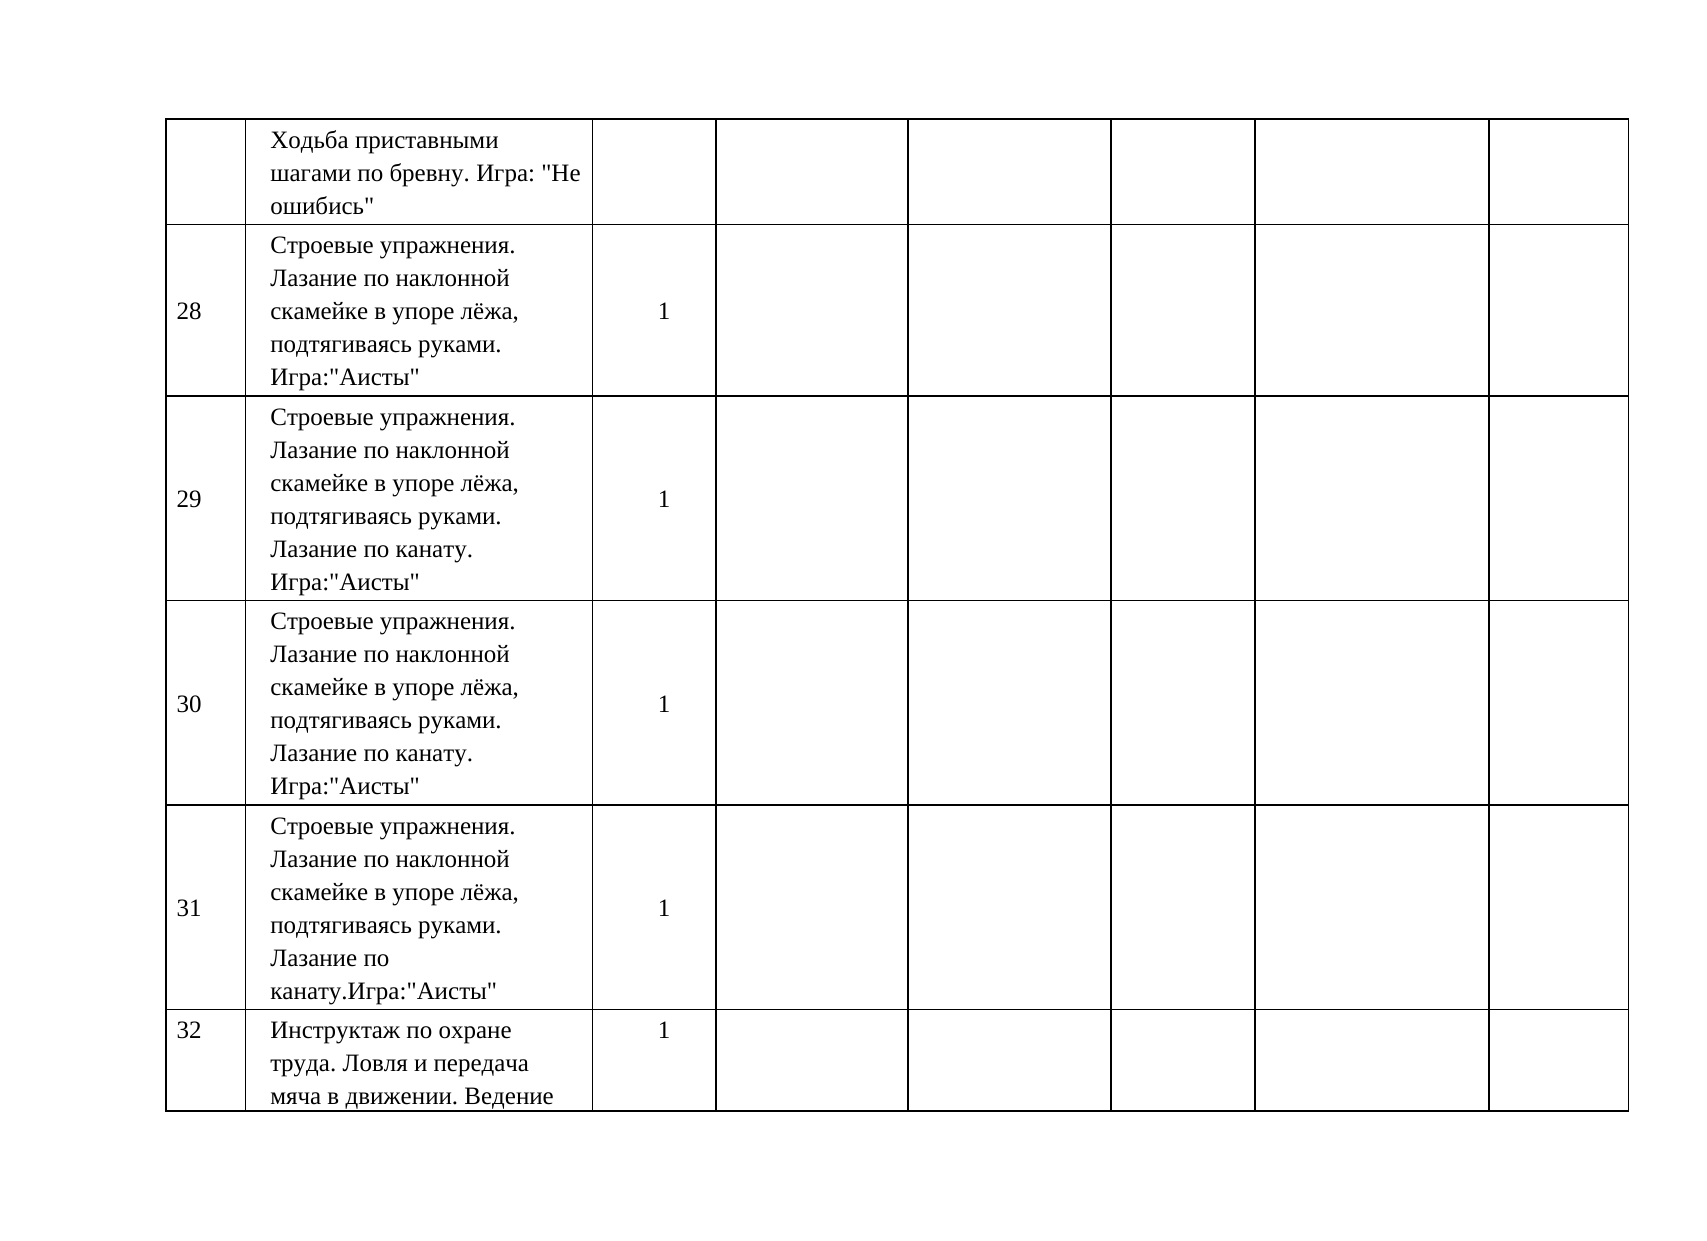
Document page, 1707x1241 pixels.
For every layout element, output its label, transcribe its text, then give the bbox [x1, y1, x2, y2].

table_cell [1256, 601, 1488, 804]
table_cell [909, 806, 1110, 1008]
table_cell [1256, 397, 1488, 599]
table_cell [909, 225, 1110, 395]
table_cell 1 [593, 1010, 715, 1110]
table_cell [1256, 1010, 1488, 1110]
table_cell 1 [593, 601, 715, 804]
table_cell 32 [167, 1010, 245, 1110]
table_cell [1112, 225, 1254, 395]
table_cell [717, 225, 907, 395]
table_cell [1490, 397, 1628, 599]
table_cell [1256, 806, 1488, 1008]
table_cell 29 [167, 397, 245, 599]
table_cell 31 [167, 806, 245, 1008]
table_cell 28 [167, 225, 245, 395]
table_cell Строевые упражнения. Лазание по наклонной скамейке в упоре лёжа, подтягиваясь руками. Лазание по канату.Игра:"Аисты" [246, 806, 592, 1008]
table_cell [1256, 120, 1488, 223]
table_cell [1490, 1010, 1628, 1110]
table_cell [1112, 120, 1254, 223]
table_cell Строевые упражнения. Лазание по наклонной скамейке в упоре лёжа, подтягиваясь руками. Лазание по канату. Игра:"Аисты" [246, 601, 592, 804]
table_cell 27 [167, 120, 245, 223]
table_cell 1 [593, 120, 715, 223]
table_cell 30 [167, 601, 245, 804]
table_cell [1490, 806, 1628, 1008]
table_cell [1490, 225, 1628, 395]
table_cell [246, 120, 592, 223]
table_cell [717, 806, 907, 1008]
table_cell 1 [593, 397, 715, 599]
table_cell [1490, 120, 1628, 223]
table_cell [909, 601, 1110, 804]
table_cell 1 [593, 806, 715, 1008]
table_cell [1490, 601, 1628, 804]
table_cell [1112, 806, 1254, 1008]
table_cell [909, 397, 1110, 599]
table_cell [717, 601, 907, 804]
table_cell [909, 120, 1110, 223]
table_cell [717, 397, 907, 599]
table_cell Строевые упражнения. Лазание по наклонной скамейке в упоре лёжа, подтягиваясь руками. Лазание по канату. Игра:"Аисты" [246, 397, 592, 599]
table_cell [717, 120, 907, 223]
table_cell [1256, 225, 1488, 395]
table_cell Строевые упражнения. Лазание по наклонной скамейке в упоре лёжа, подтягиваясь руками. Игра:"Аисты" [246, 225, 592, 395]
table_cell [246, 1010, 592, 1110]
table_cell [1112, 601, 1254, 804]
table_cell [1112, 1010, 1254, 1110]
table_cell [717, 1010, 907, 1110]
table_cell 1 [593, 225, 715, 395]
table_cell [909, 1010, 1110, 1110]
table_cell [1112, 397, 1254, 599]
